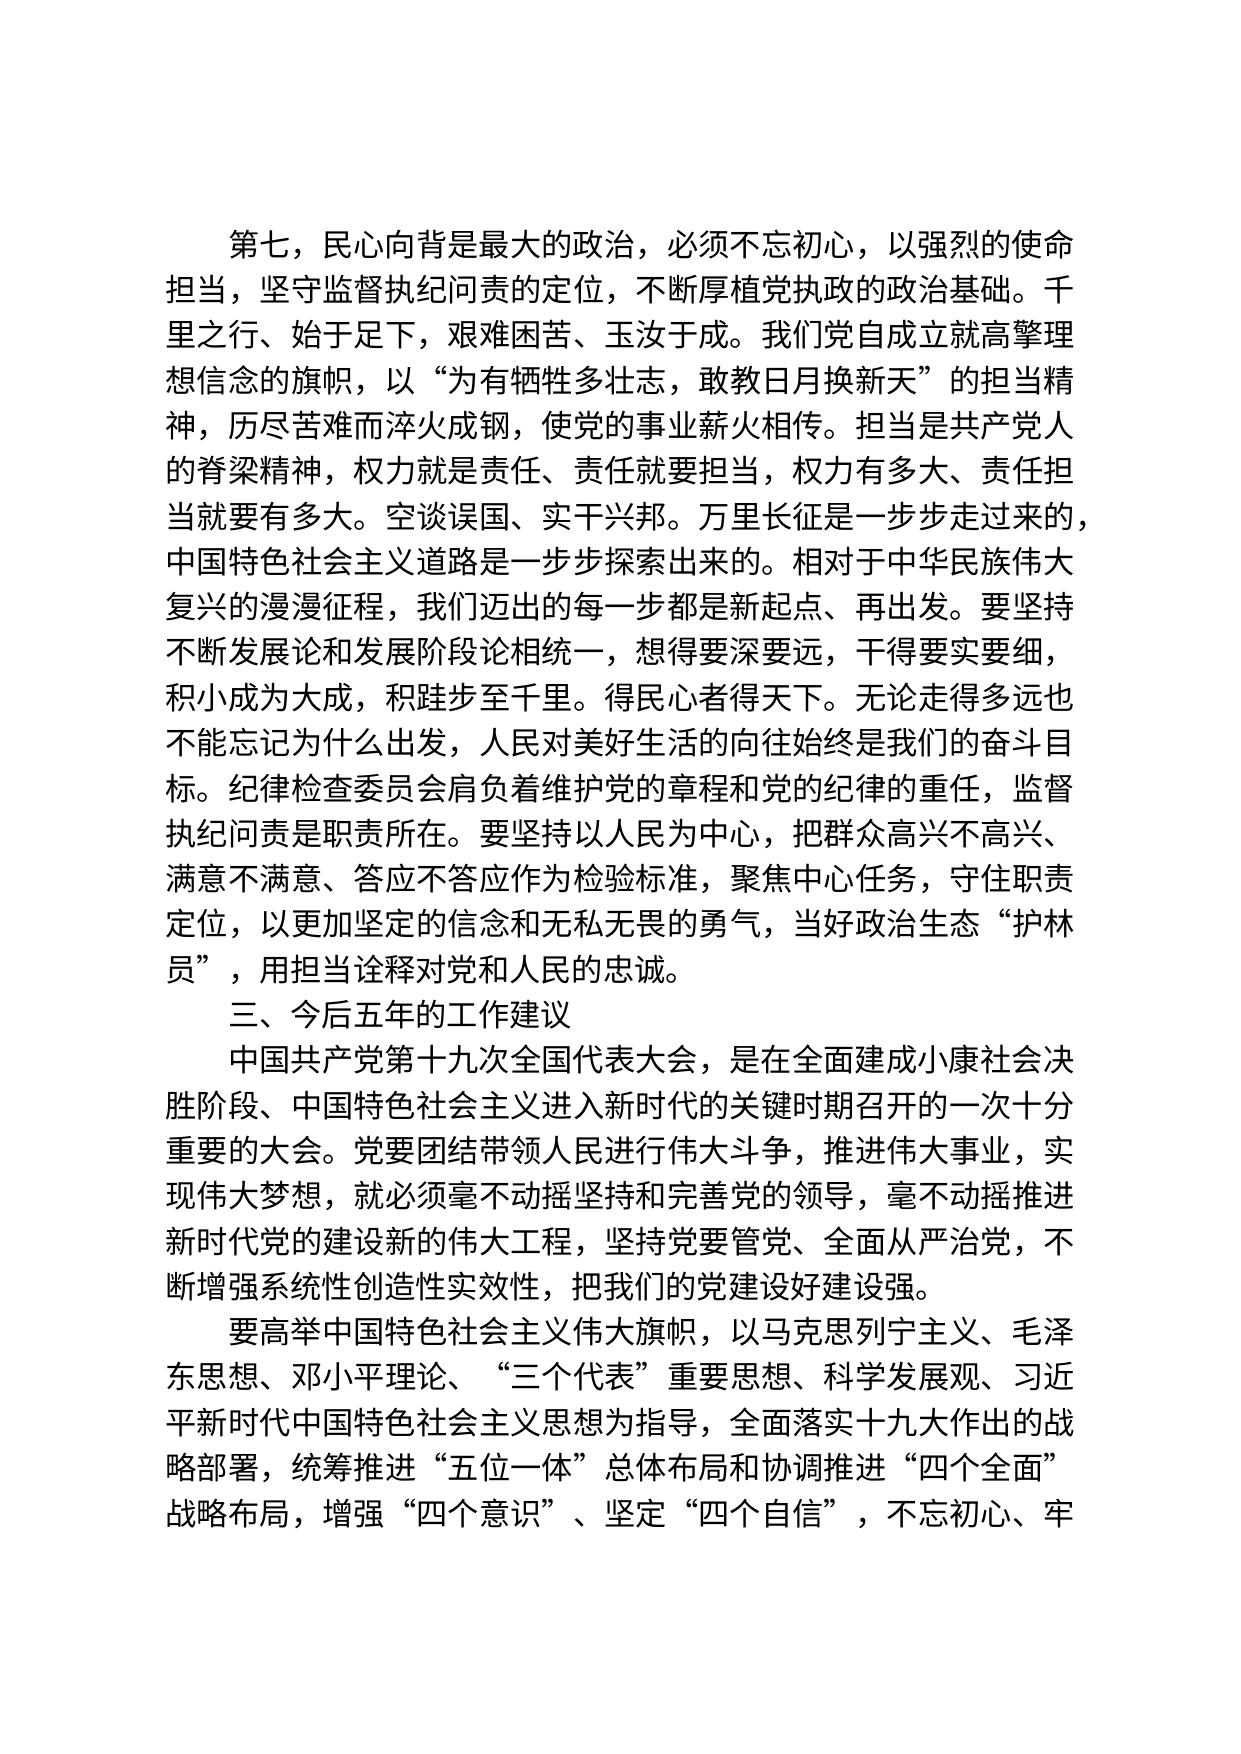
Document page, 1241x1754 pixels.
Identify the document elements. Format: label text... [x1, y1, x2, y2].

text 中国共产党第十九次全国代表大会，是在全面建成小康社会决胜阶段、中国特色社会主义进入新时代的关键时期召开的一次十分重要的大会。党要团结带领人民进行伟大斗争，推进伟大事业，实现伟大梦想，就必须毫不动摇坚持和完善党的领导，毫不动摇推进新时代党的建设新的伟大工程，坚持党要管党、全面从严治党，不断增强系统性创造性实效性，把我们的党建设好建设强。 [165, 1036, 1075, 1307]
text 第七，民心向背是最大的政治，必须不忘初心，以强烈的使命担当，坚守监督执纪问责的定位，不断厚植党执政的政治基础。千里之行、始于足下，艰难困苦、玉汝于成。我们党自成立就高擎理想信念的旗帜，以“为有牺牲多壮志，敢教日月换新天”的担当精神，历尽苦难而淬火成钢，使党的事业薪火相传。担当是共产党人的脊梁精神，权力就是责任、责任就要担当，权力有多大、责任担当就要有多大。空谈误国、实干兴邦。万里长征是一步步走过来的，中国特色社会主义道路是一步步探索出来的。相对于中华民族伟大复兴的漫漫征程，我们迈出的每一步都是新起点、再出发。要坚持不断发展论和发展阶段论相统一，想得要深要远，干得要实要细，积小成为大成，积跬步至千里。得民心者得天下。无论走得多远也不能忘记为什么出发，人民对美好生活的向往始终是我们的奋斗目标。纪律检查委员会肩负着维护党的章程和党的纪律的重任，监督执纪问责是职责所在。要坚持以人民为中心，把群众高兴不高兴、满意不满意、答应不答应作为检验标准，聚焦中心任务，守住职责定位，以更加坚定的信念和无私无畏的勇气，当好政治生态“护林员”，用担当诠释对党和人民的忠诚。 [165, 220, 1075, 990]
subtitle 三、今后五年的工作建议 [165, 990, 1075, 1036]
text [165, 1307, 1075, 1534]
